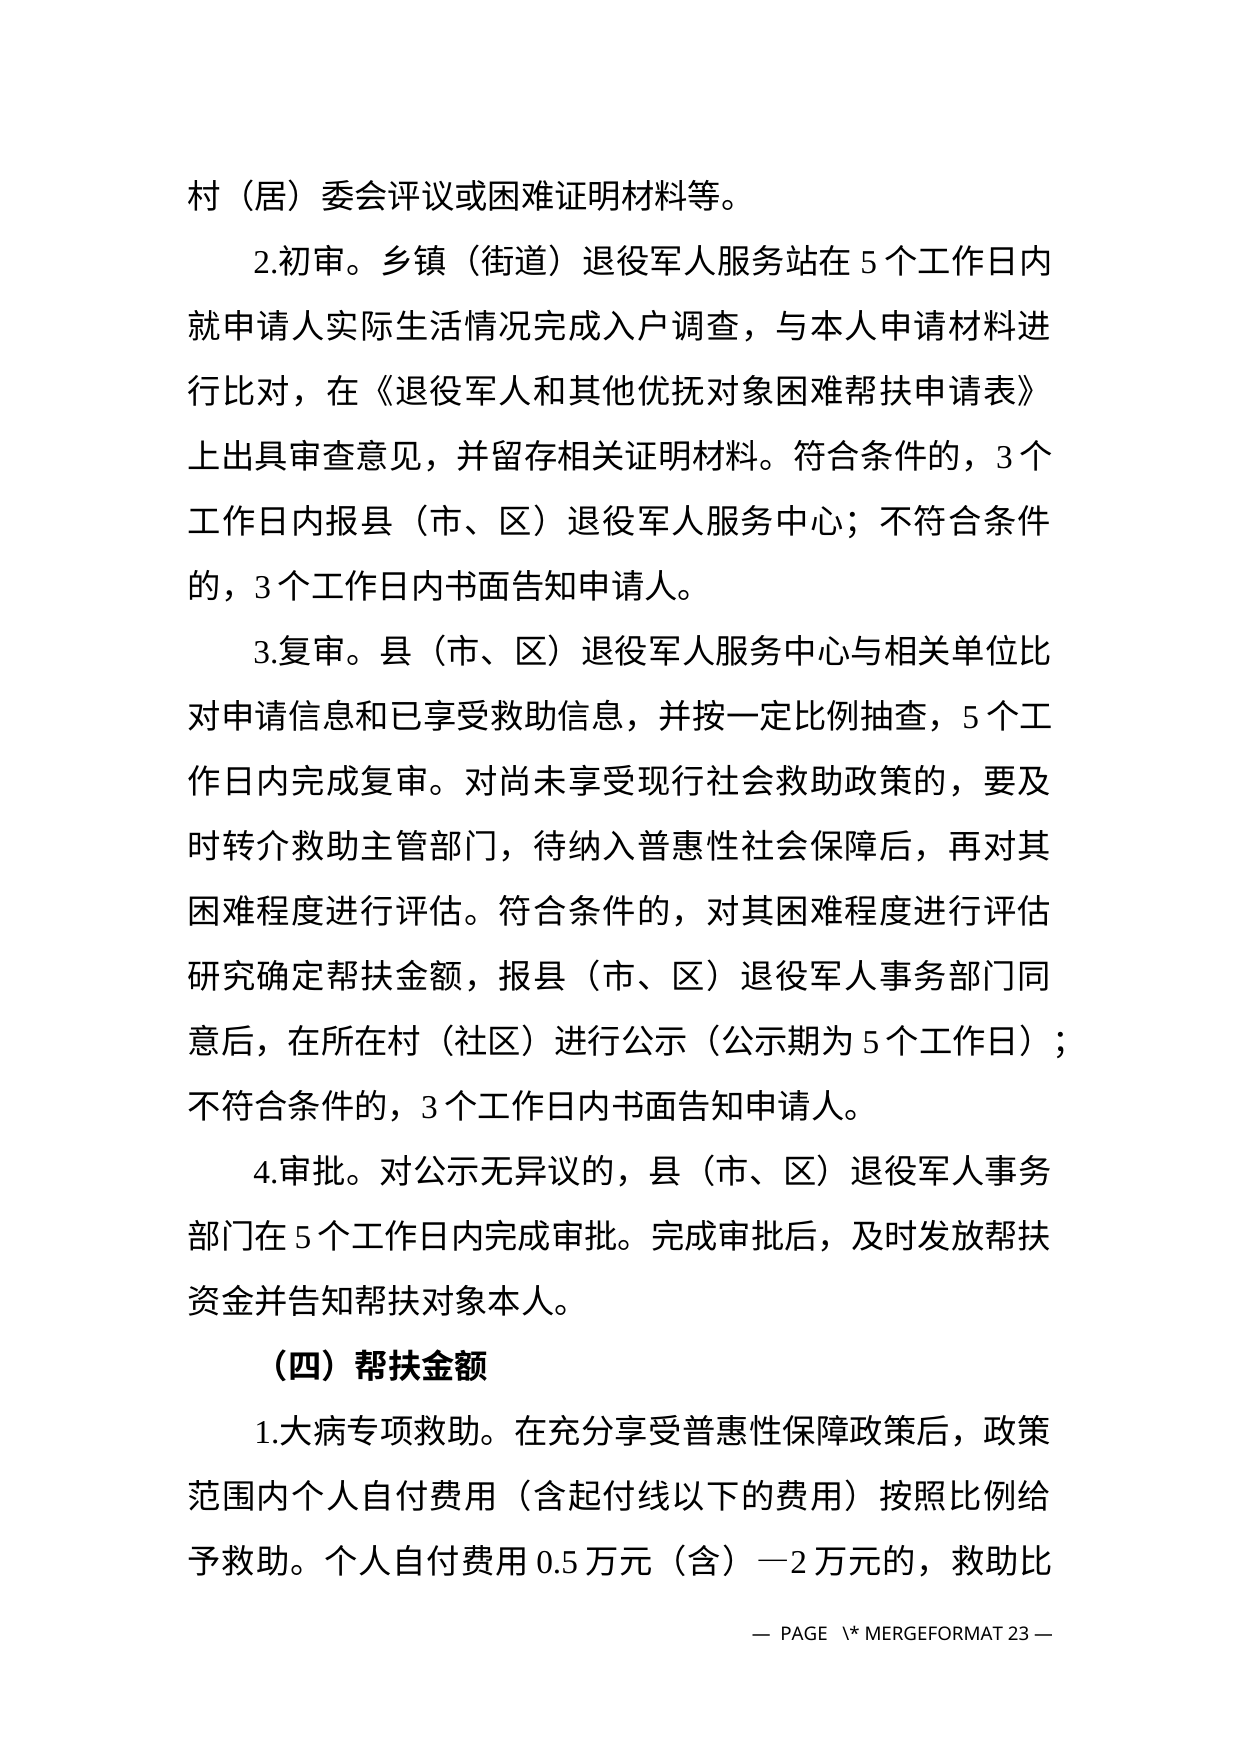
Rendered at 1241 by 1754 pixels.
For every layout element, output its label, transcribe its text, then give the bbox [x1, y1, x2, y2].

text 4.审批。对公示无异议的，县（市、区）退役军人事务部门在5个工作日内完成审批。完成审批后，及时发放帮扶资金并告知帮扶对象本人。 [187, 1137, 1053, 1332]
text 2.初审。乡镇（街道）退役军人服务站在5个工作日内就申请人实际生活情况完成入户调查，与本人申请材料进行比对，在《退役军人和其他优抚对象困难帮扶申请表》上出具审查意见，并留存相关证明材料。符合条件的，3个工作日内报县（市、区）退役军人服务中心；不符合条件的，3个工作日内书面告知申请人。 [187, 227, 1053, 617]
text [187, 1397, 1053, 1592]
text （四）帮扶金额 [187, 1332, 1053, 1397]
text 3.复审。县（市、区）退役军人服务中心与相关单位比对申请信息和已享受救助信息，并按一定比例抽查，5个工作日内完成复审。对尚未享受现行社会救助政策的，要及时转介救助主管部门，待纳入普惠性社会保障后，再对其困难程度进行评估。符合条件的，对其困难程度进行评估，研究确定帮扶金额，报县（市、区）退役军人事务部门同意后，在所在村（社区）进行公示（公示期为5个工作日）；不符合条件的，3个工作日内书面告知申请人。 [187, 617, 1053, 1137]
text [187, 162, 1053, 227]
